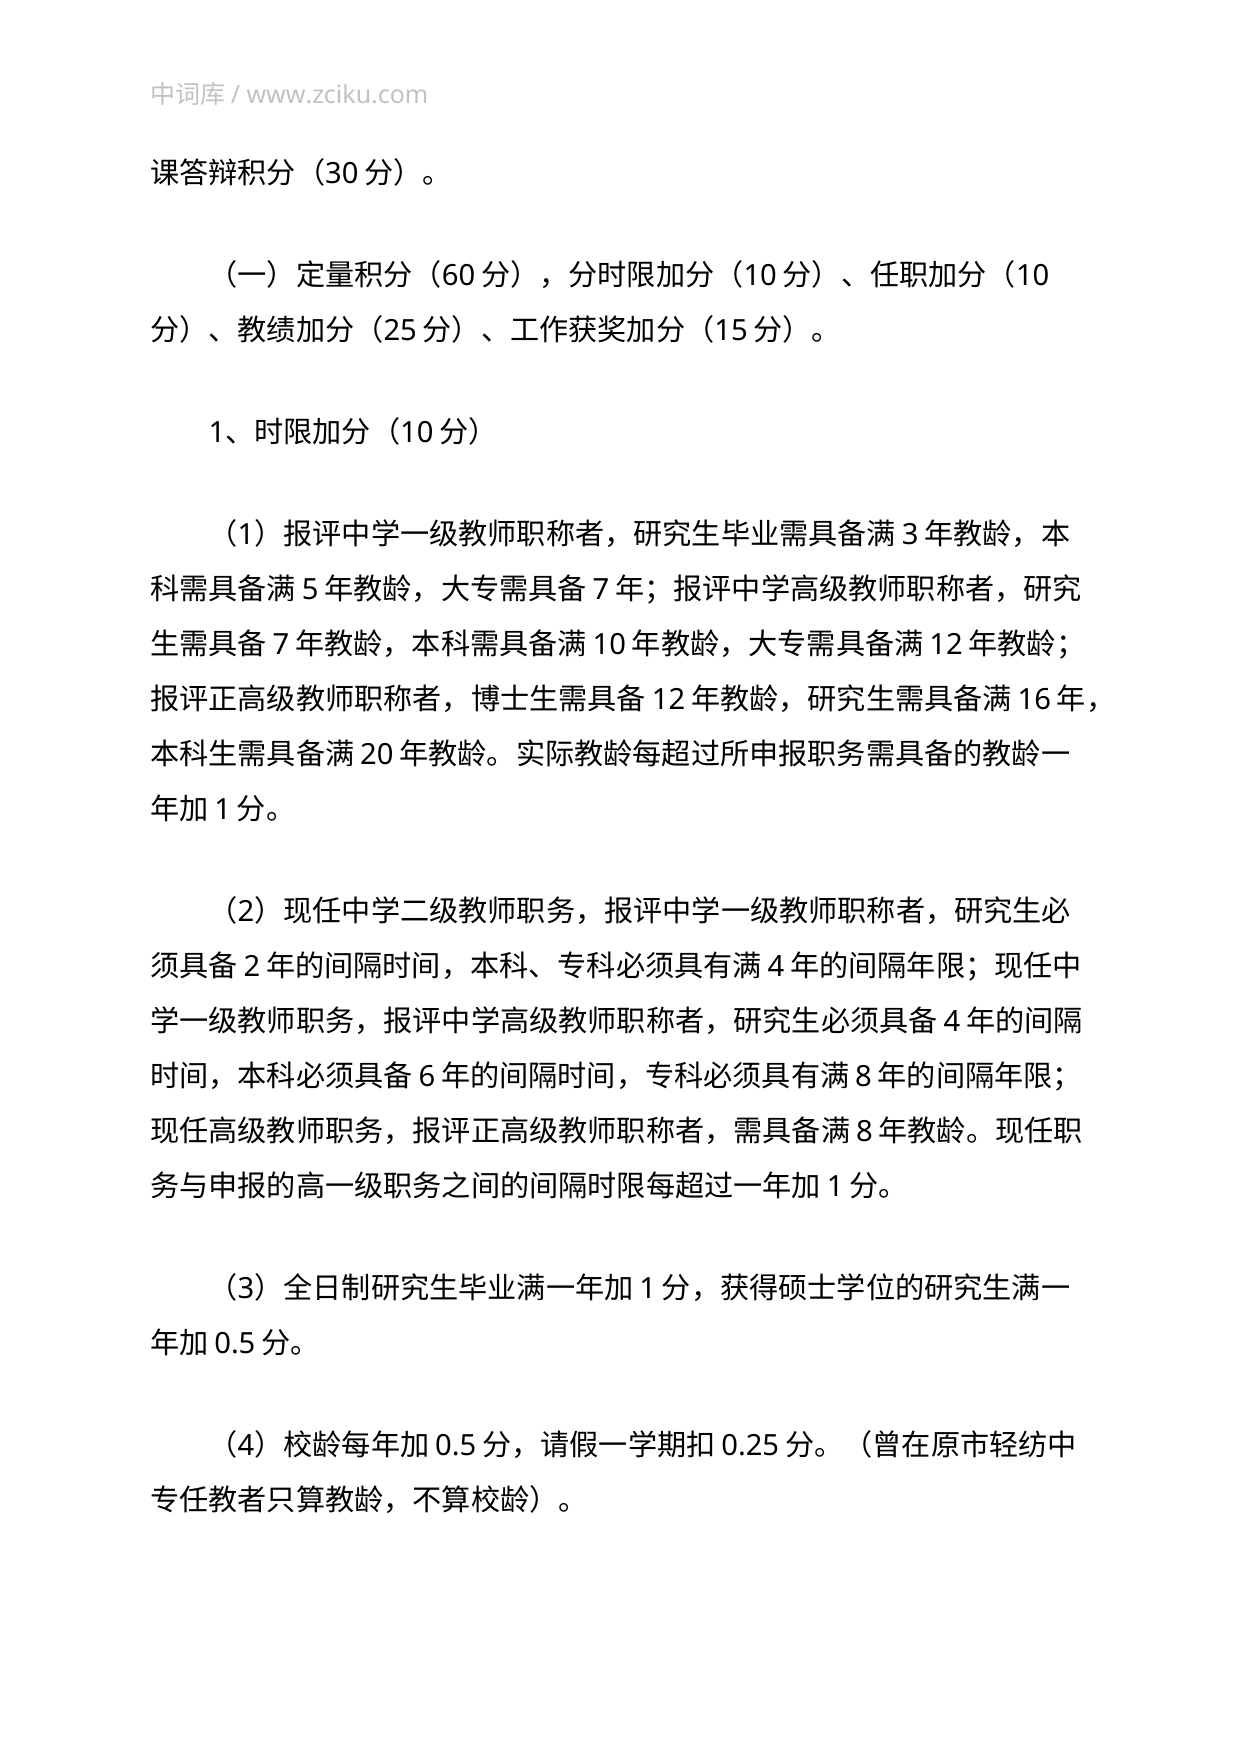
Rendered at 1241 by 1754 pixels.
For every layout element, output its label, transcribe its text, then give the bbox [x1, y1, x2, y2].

text （一）定量积分（60分），分时限加分（10分）、任职加分（10分）、教绩加分（25分）、工作获奖加分（15分）。 [150, 252, 1090, 349]
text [150, 150, 1090, 192]
text （1）报评中学一级教师职称者，研究生毕业需具备满3年教龄，本科需具备满5年教龄，大专需具备7年；报评中学高级教师职称者，研究生需具备7年教龄，本科需具备满10年教龄，大专需具备满12年教龄；报评正高级教师职称者，博士生需具备12年教龄，研究生需具备满16年，本科生需具备满20年教龄。实际教龄每超过所申报职务需具备的教龄一年加1分。 [150, 511, 1090, 828]
text （3）全日制研究生毕业满一年加1分，获得硕士学位的研究生满一年加0.5分。 [150, 1265, 1090, 1362]
text 1、时限加分（10分） [150, 409, 1090, 451]
text （2）现任中学二级教师职务，报评中学一级教师职称者，研究生必须具备2年的间隔时间，本科、专科必须具有满4年的间隔年限；现任中学一级教师职务，报评中学高级教师职称者，研究生必须具备4年的间隔时间，本科必须具备6年的间隔时间，专科必须具有满8年的间隔年限；现任高级教师职务，报评正高级教师职称者，需具备满8年教龄。现任职务与申报的高一级职务之间的间隔时限每超过一年加1分。 [150, 888, 1090, 1205]
text （4）校龄每年加0.5分，请假一学期扣0.25分。（曾在原市轻纺中专任教者只算教龄，不算校龄）。 [150, 1422, 1090, 1519]
